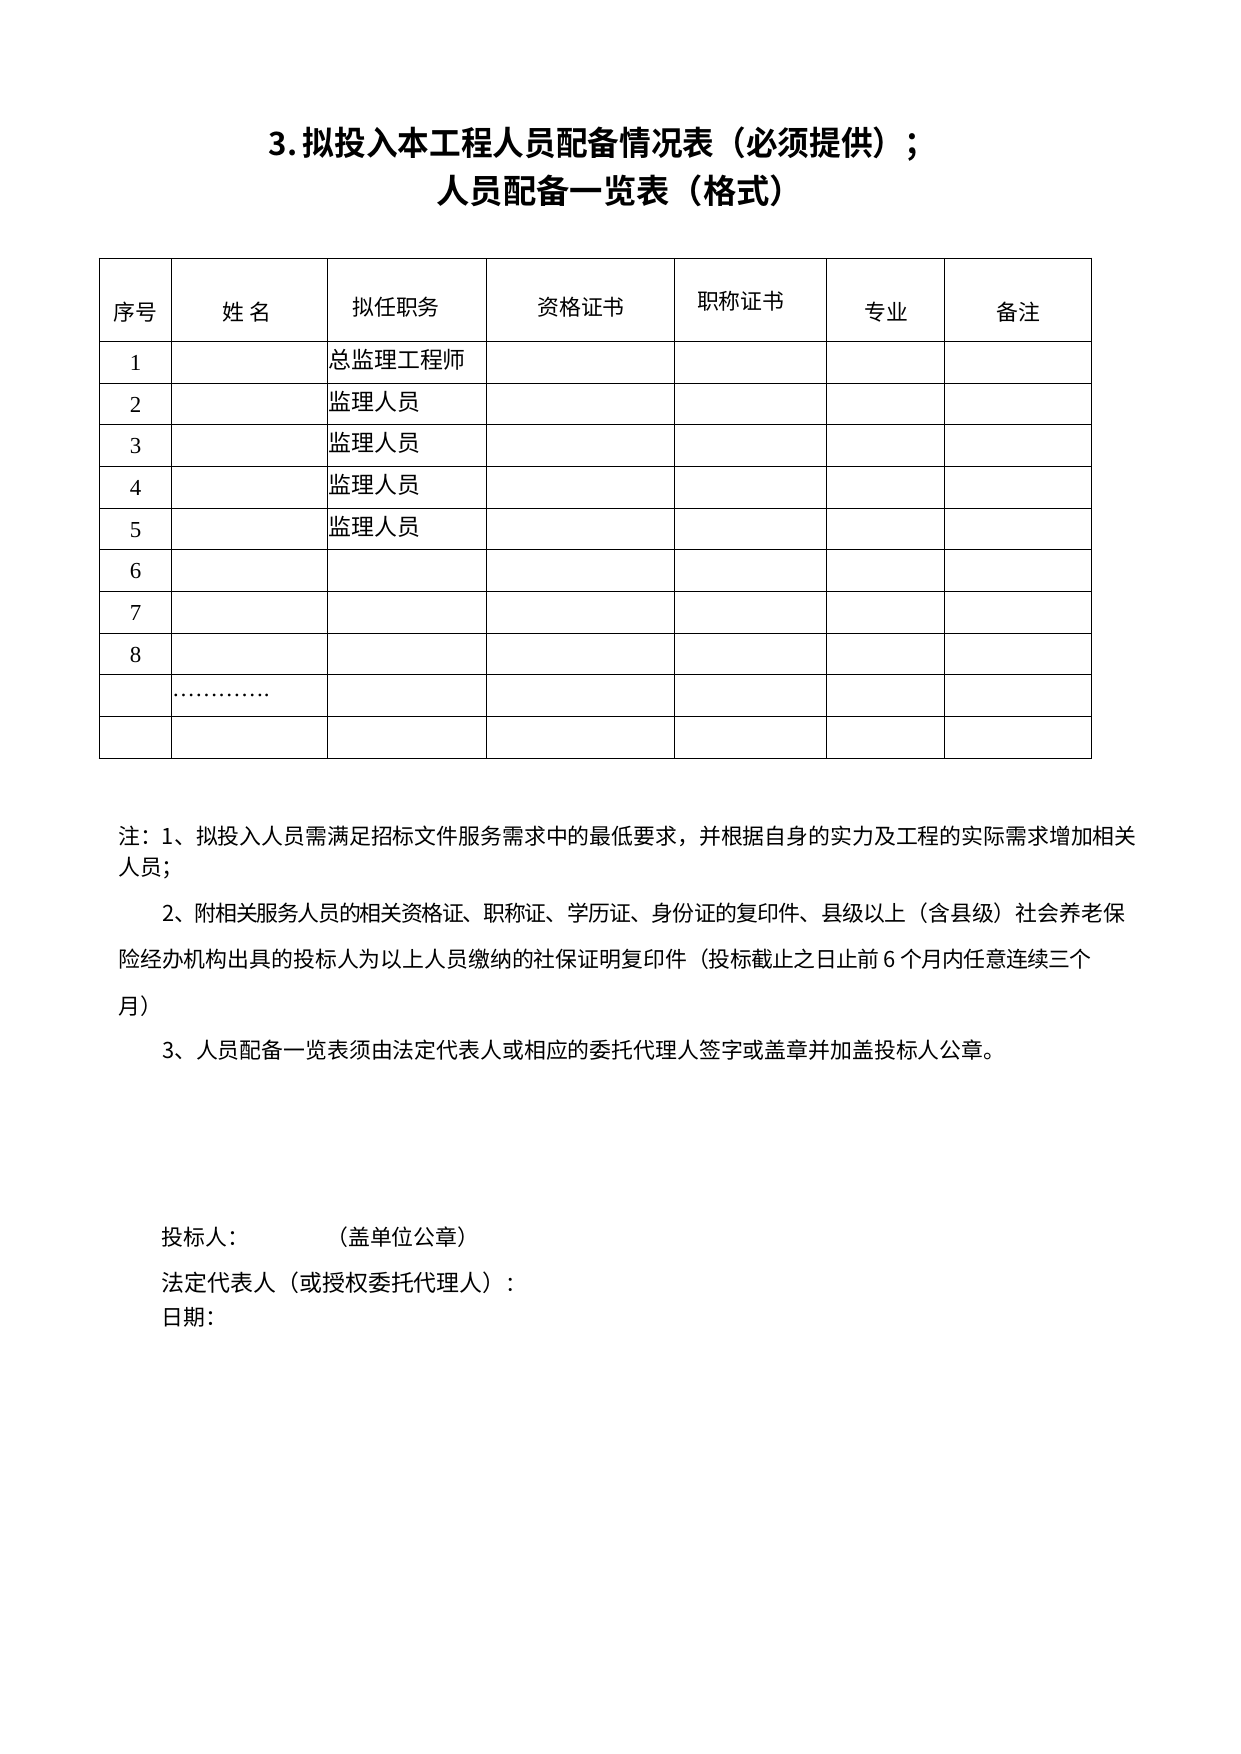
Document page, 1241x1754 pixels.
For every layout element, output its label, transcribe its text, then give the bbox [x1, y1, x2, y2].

table_cell [487, 425, 674, 466]
table_cell [172, 592, 327, 633]
table_cell [945, 467, 1091, 508]
table_cell [172, 467, 327, 508]
table_cell [487, 467, 674, 508]
table_cell [827, 675, 944, 716]
text 法定代表人（或授权委托代理人）： [162, 1264, 1148, 1298]
text 投标人： （盖单位公章） [162, 1220, 1148, 1252]
table_header 职称证书 [675, 259, 826, 341]
table_header 备注 [945, 259, 1091, 341]
table_cell [328, 717, 486, 758]
table_header 姓 名 [172, 259, 327, 341]
table_cell 6 [100, 550, 171, 591]
table_cell [172, 550, 327, 591]
table_cell [945, 384, 1091, 424]
table_cell [827, 342, 944, 383]
table_cell [675, 550, 826, 591]
table_cell [487, 592, 674, 633]
text 2、附相关服务人员的相关资格证、职称证、学历证、身份证的复印件、县级以上（含县级）社会养老保险经办机构出具的投标人为以上人员缴纳的社保证明复印件（投标截止之日止前 6 个月内任意连续三个月） [118, 896, 1133, 1021]
table_cell 监理人员 [328, 425, 486, 466]
table_cell [827, 717, 944, 758]
table_cell 4 [100, 467, 171, 508]
table_cell [675, 384, 826, 424]
table_cell [827, 550, 944, 591]
table_header 专业 [827, 259, 944, 341]
table_cell [172, 509, 327, 549]
table_cell [100, 675, 171, 716]
table_cell [827, 634, 944, 674]
table_cell [675, 425, 826, 466]
table_cell [487, 675, 674, 716]
table_cell [172, 384, 327, 424]
table_cell [675, 509, 826, 549]
table_cell [945, 342, 1091, 383]
table_cell [675, 634, 826, 674]
table_cell 监理人员 [328, 384, 486, 424]
table_cell [487, 634, 674, 674]
table_cell 1 [100, 342, 171, 383]
table_cell 8 [100, 634, 171, 674]
table_cell [675, 467, 826, 508]
table_cell [328, 550, 486, 591]
table_cell [945, 592, 1091, 633]
table_cell [827, 425, 944, 466]
table_cell [945, 717, 1091, 758]
table_cell [675, 592, 826, 633]
table_cell 5 [100, 509, 171, 549]
subtitle 拟投入本工程人员配备情况表（必须提供）； 人员配备一览表（格式） [269, 117, 972, 213]
table_cell [100, 717, 171, 758]
table_cell [487, 717, 674, 758]
table_cell [827, 592, 944, 633]
table_cell [487, 509, 674, 549]
table_cell 7 [100, 592, 171, 633]
table_cell [675, 675, 826, 716]
table_cell 3 [100, 425, 171, 466]
table_cell [487, 342, 674, 383]
table_cell 总监理工程师 [328, 342, 486, 383]
table_cell [172, 717, 327, 758]
text 日期： [162, 1300, 1148, 1331]
text 注：1、拟投入人员需满足招标文件服务需求中的最低要求，并根据自身的实力及工程的实际需求增加相关人员； [118, 819, 1148, 882]
table_header 拟任职务 [328, 259, 486, 341]
table_cell [827, 384, 944, 424]
table_cell [328, 592, 486, 633]
table_cell 监理人员 [328, 467, 486, 508]
table_cell [827, 509, 944, 549]
table_cell [675, 717, 826, 758]
table_header 序号 [100, 259, 171, 341]
table_cell 2 [100, 384, 171, 424]
table_cell [328, 675, 486, 716]
table_cell [945, 634, 1091, 674]
table_header 资格证书 [487, 259, 674, 341]
table_cell [172, 634, 327, 674]
table_cell [827, 467, 944, 508]
table_cell [487, 550, 674, 591]
table_cell [328, 634, 486, 674]
table_cell [487, 384, 674, 424]
table_cell [945, 550, 1091, 591]
table_cell [172, 425, 327, 466]
table_cell [945, 509, 1091, 549]
table_cell [172, 342, 327, 383]
table_cell [945, 425, 1091, 466]
table_cell [675, 342, 826, 383]
table_cell [945, 675, 1091, 716]
table_cell 监理人员 [328, 509, 486, 549]
text 3、人员配备一览表须由法定代表人或相应的委托代理人签字或盖章并加盖投标人公章。 [118, 1036, 1148, 1064]
table_cell …………. [172, 675, 327, 716]
